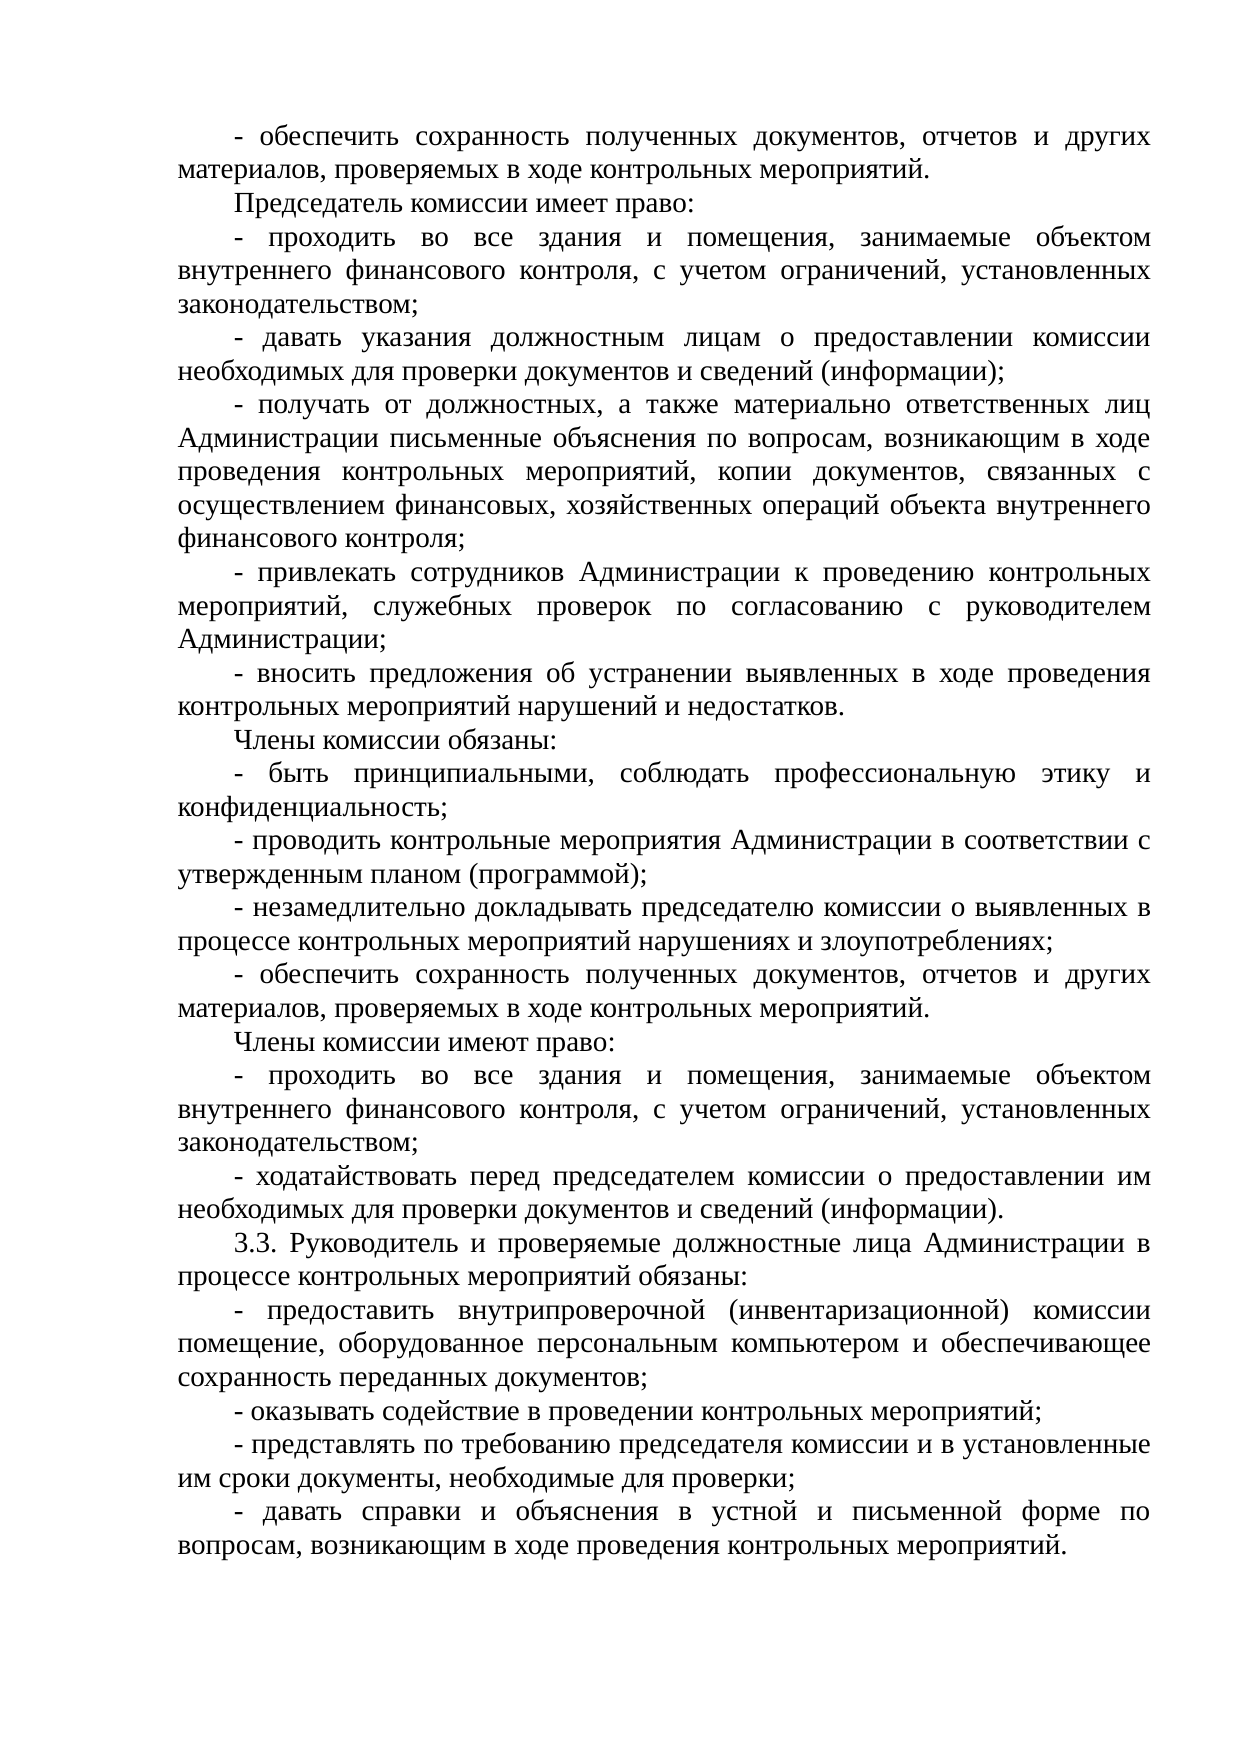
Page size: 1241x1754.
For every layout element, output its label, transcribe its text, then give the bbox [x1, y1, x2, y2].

text - давать указания должностным лицам о предоставлении комиссии необходимых для проверки документов и сведений (информации); [177, 319, 1152, 386]
text Члены комиссии обязаны: [177, 722, 1152, 755]
text - получать от должностных, а также материально ответственных лиц Администрации письменные объяснения по вопросам, возникающим в ходе проведения контрольных мероприятий, копии документов, связанных с осуществлением финансовых, хозяйственных операций объекта внутреннего финансового контроля; [177, 386, 1152, 554]
text - быть принципиальными, соблюдать профессиональную этику и конфиденциальность; [177, 755, 1152, 822]
text - вносить предложения об устранении выявленных в ходе проведения контрольных мероприятий нарушений и недостатков. [177, 655, 1152, 722]
text - привлекать сотрудников Администрации к проведению контрольных мероприятий, служебных проверок по согласованию с руководителем Администрации; [177, 554, 1152, 655]
text - представлять по требованию председателя комиссии и в установленные им сроки документы, необходимые для проверки; [177, 1426, 1152, 1493]
text - предоставить внутрипроверочной (инвентаризационной) комиссии помещение, оборудованное персональным компьютером и обеспечивающее сохранность переданных документов; [177, 1292, 1152, 1393]
text Председатель комиссии имеет право: [177, 185, 1152, 219]
text - ходатайствовать перед председателем комиссии о предоставлении им необходимых для проверки документов и сведений (информации). [177, 1158, 1152, 1225]
text - незамедлительно докладывать председателю комиссии о выявленных в процессе контрольных мероприятий нарушениях и злоупотреблениях; [177, 889, 1152, 957]
text - проходить во все здания и помещения, занимаемые объектом внутреннего финансового контроля, с учетом ограничений, установленных законодательством; [177, 1057, 1152, 1158]
text Члены комиссии имеют право: [177, 1024, 1152, 1057]
text - обеспечить сохранность полученных документов, отчетов и других материалов, проверяемых в ходе контрольных мероприятий. [177, 118, 1152, 185]
text - проводить контрольные мероприятия Администрации в соответствии с утвержденным планом (программой); [177, 822, 1152, 889]
text - давать справки и объяснения в устной и письменной форме по вопросам, возникающим в ходе проведения контрольных мероприятий. [177, 1493, 1152, 1560]
text - проходить во все здания и помещения, занимаемые объектом внутреннего финансового контроля, с учетом ограничений, установленных законодательством; [177, 219, 1152, 319]
text - обеспечить сохранность полученных документов, отчетов и других материалов, проверяемых в ходе контрольных мероприятий. [177, 957, 1152, 1024]
text 3.3. Руководитель и проверяемые должностные лица Администрации в процессе контрольных мероприятий обязаны: [177, 1225, 1152, 1292]
text - оказывать содействие в проведении контрольных мероприятий; [177, 1393, 1152, 1426]
